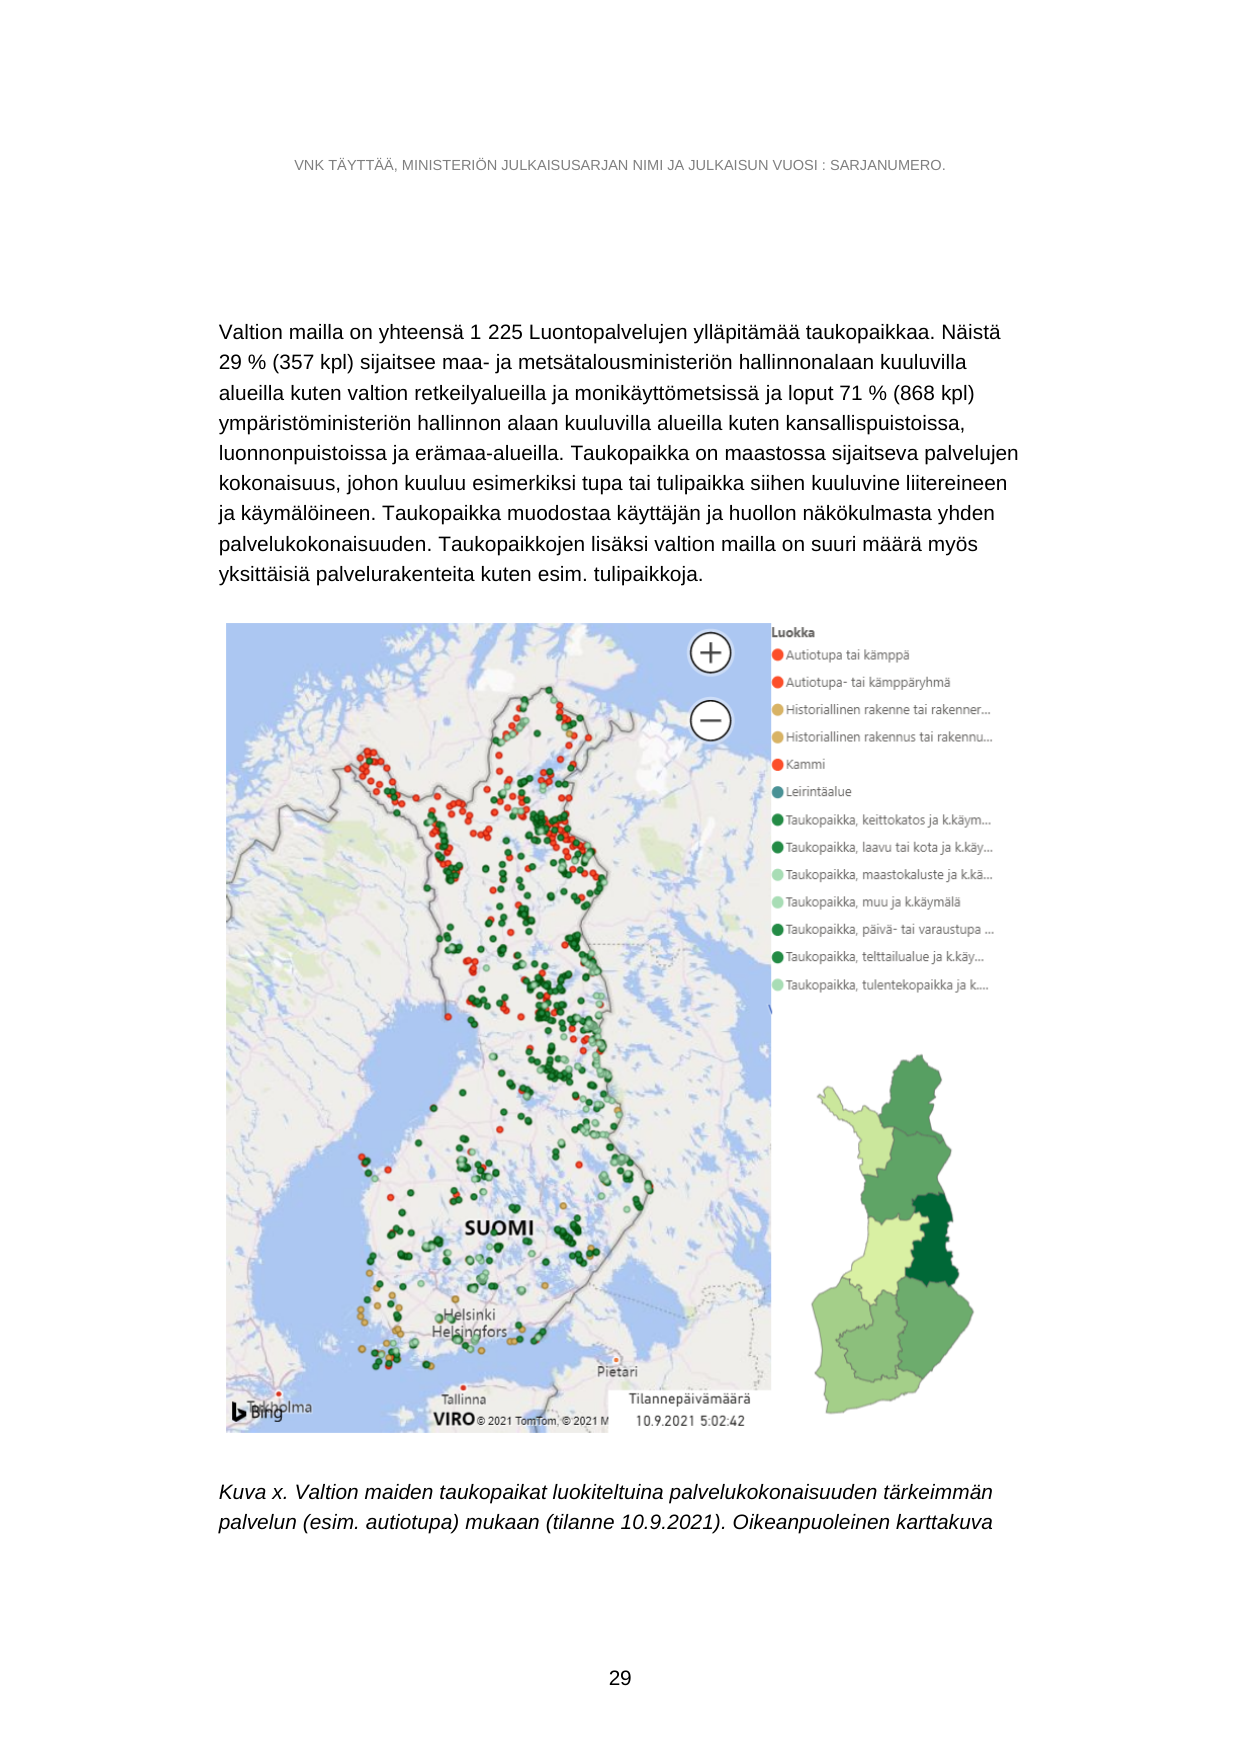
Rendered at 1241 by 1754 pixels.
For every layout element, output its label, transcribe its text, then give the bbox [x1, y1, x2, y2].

text Valtion mailla on yhteensä 1 225 Luontopalvelujen ylläpitämää taukopaikkaa. Näistä 29 % (357 kpl) sijaitsee maa- ja metsätalousministeriön hallinnonalaan kuuluvilla alueilla kuten valtion retkeilyalueilla ja monikäyttömetsissä ja loput 71 % (868 kpl) ympäristöministeriön hallinnon alaan kuuluvilla alueilla kuten kansallispuistoissa, luonnonpuistoissa ja erämaa-alueilla. Taukopaikka on maastossa sijaitseva palvelujen kokonaisuus, johon kuuluu esimerkiksi tupa tai tulipaikka siihen kuuluvine liitereineen ja käymälöineen. Taukopaikka muodostaa käyttäjän ja huollon näkökulmasta yhden palvelukokonaisuuden. Taukopaikkojen lisäksi valtion mailla on suuri määrä myös yksittäisiä palvelurakenteita kuten esim. tulipaikkoja. [218, 283, 1022, 586]
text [218, 1474, 1022, 1534]
picture [218, 618, 1022, 1441]
